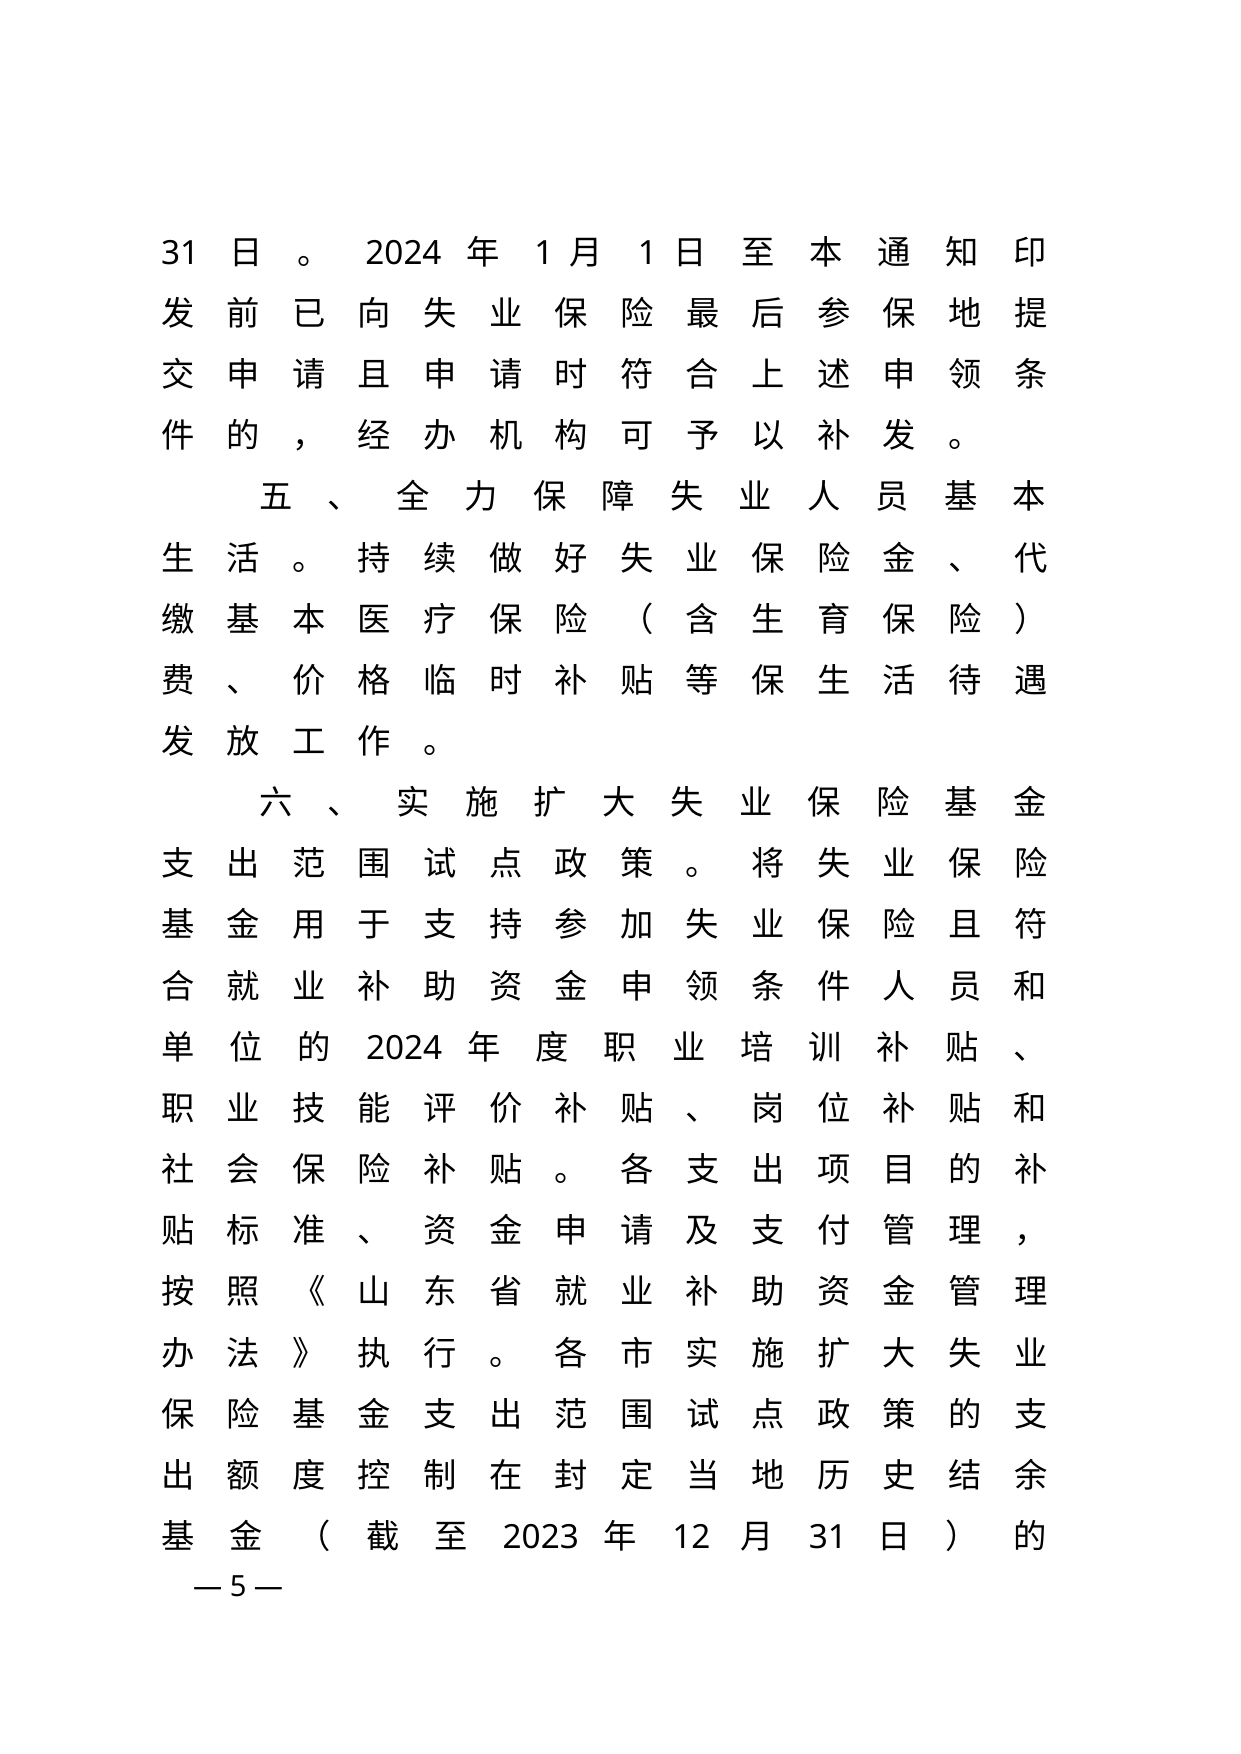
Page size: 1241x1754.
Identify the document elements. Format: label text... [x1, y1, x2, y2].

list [161, 769, 1079, 1564]
text 五、全力保障失业人员基本生活。持续做好失业保险金、代缴基本医疗保险（含生育保险）费、价格临时补贴等保生活待遇发放工作。 [161, 464, 1079, 769]
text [161, 219, 1079, 464]
